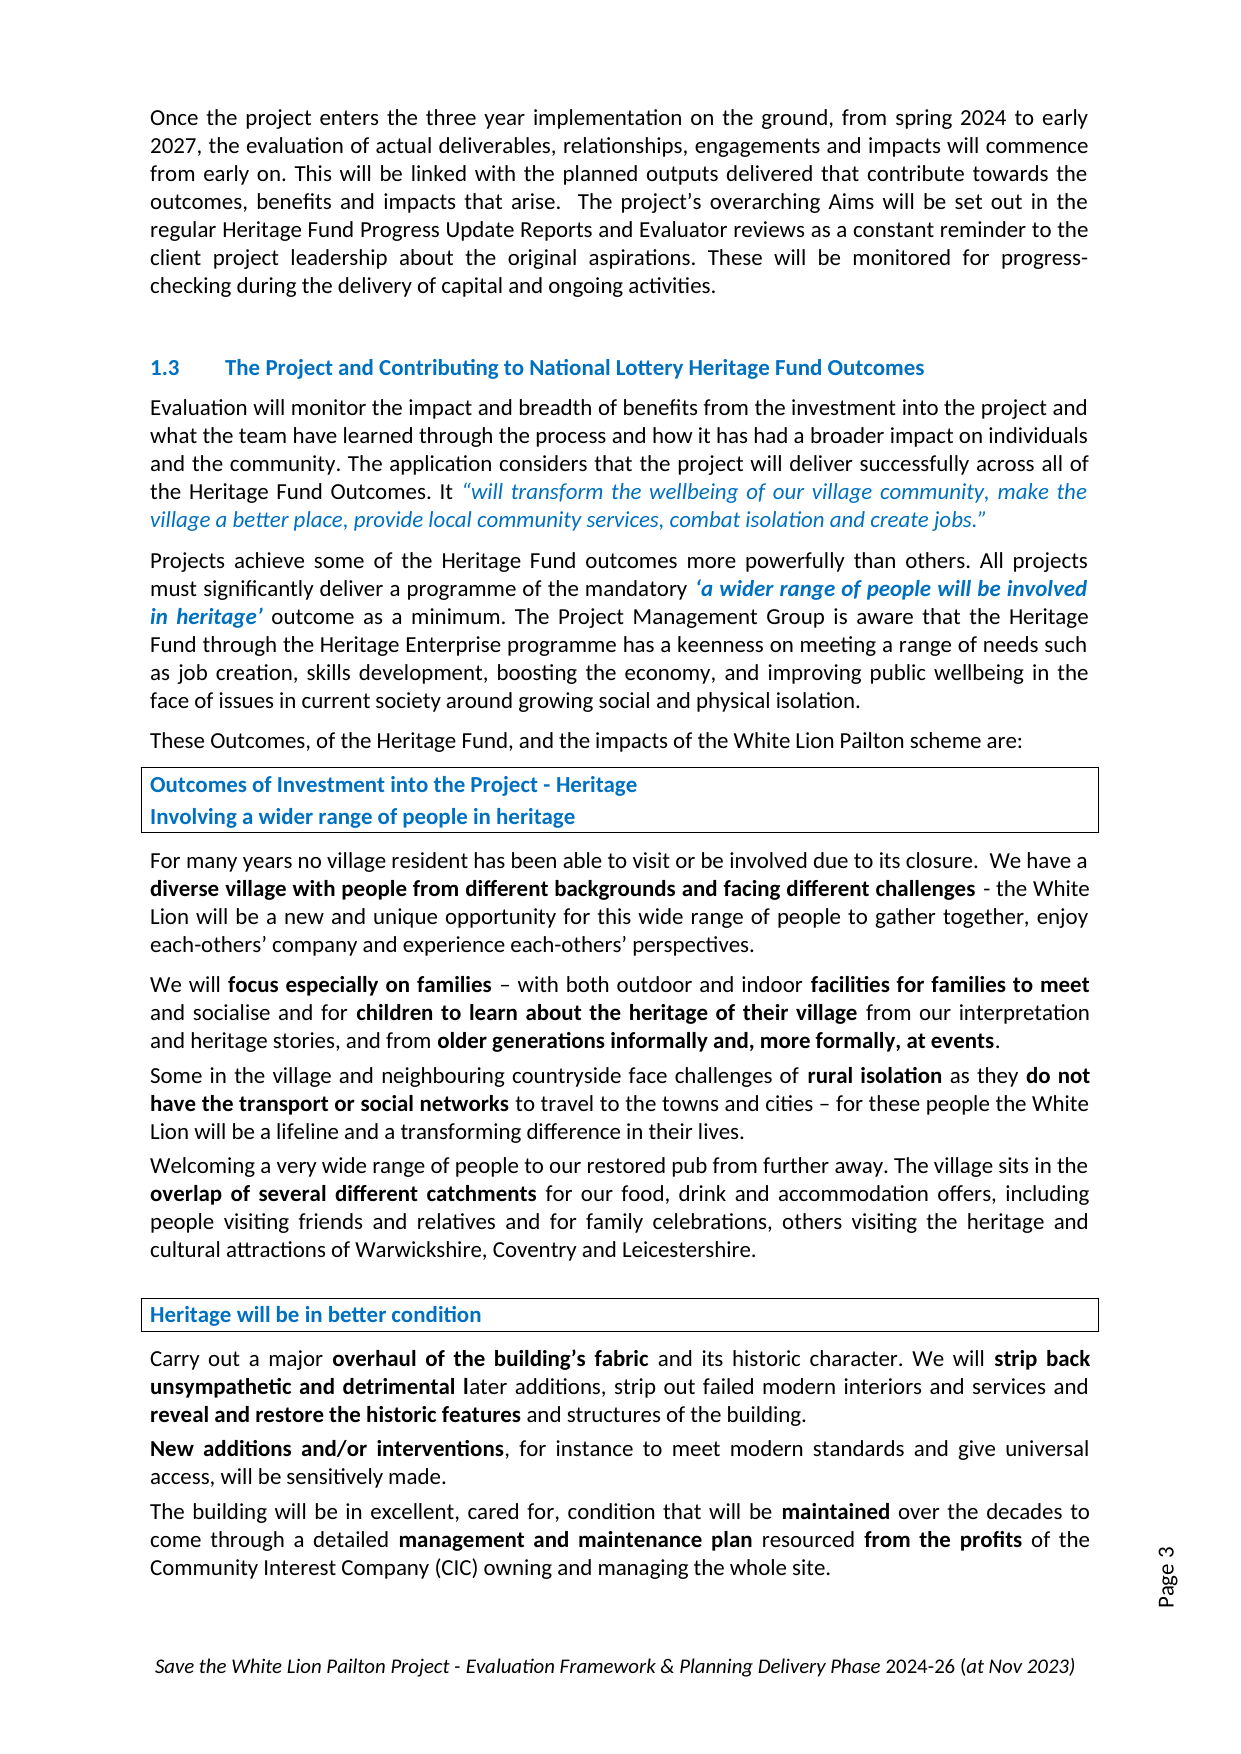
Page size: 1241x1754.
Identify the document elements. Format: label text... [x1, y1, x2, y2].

text The building will be in excellent, cared for, condition that will be maintained over the decades to come through a detailed management and maintenance plan resourced from the profits of the Community Interest Company (CIC) owning and managing the whole site. [150, 1497, 1090, 1581]
text These Outcomes, of the Heritage Fund, and the impacts of the White Lion Pailton scheme are: [150, 726, 1090, 754]
text Evaluation will monitor the impact and breadth of benefits from the investment into the project and what the team have learned through the process and how it has had a broader impact on individuals and the community. The application considers that the project will deliver successfully across all of the Heritage Fund Outcomes. It “will transform the wellbeing of our village community, make the village a better place, provide local community services, combat isolation and create jobs.” [150, 393, 1090, 533]
text 1.3 The Project and Contributing to National Lottery Heritage Fund Outcomes [150, 353, 1090, 381]
text Welcoming a very wide range of people to our restored pub from further away. The village sits in the overlap of several different catchments for our food, drink and accommodation offers, including people visiting friends and relatives and for family celebrations, others visiting the heritage and cultural attractions of Warwickshire, Coventry and Leicestershire. [150, 1151, 1090, 1263]
text Some in the village and neighbouring countryside face challenges of rural isolation as they do not have the transport or social networks to travel to the towns and cities – for these people the White Lion will be a lifeline and a transforming difference in their lives. [150, 1061, 1090, 1145]
text Once the project enters the three year implementation on the ground, from spring 2024 to early 2027, the evaluation of actual deliverables, relationships, engagements and impacts will commence from early on. This will be linked with the planned outputs delivered that contribute towards the outcomes, benefits and impacts that arise. The project’s overarching Aims will be set out in the regular Heritage Fund Progress Update Reports and Evaluator reviews as a constant reminder to the client project leadership about the original aspirations. These will be monitored for progress-checking during the delivery of capital and ongoing activities. [150, 103, 1090, 299]
text We will focus especially on families – with both outdoor and indoor facilities for families to meet and socialise and for children to learn about the heritage of their village from our interpretation and heritage stories, and from older generations informally and, more formally, at events. [150, 970, 1090, 1054]
text New additions and/or interventions, for instance to meet modern standards and give universal access, will be sensitively made. [150, 1434, 1090, 1491]
text Heritage will be in better condition [142, 1299, 1098, 1331]
text For many years no village resident has been able to visit or be involved due to its closure. We have a diverse village with people from different backgrounds and facing different challenges - the White Lion will be a new and unique opportunity for this wide range of people to gather together, enjoy each-others’ company and experience each-others’ perspectives. [150, 846, 1090, 958]
text Carry out a major overhaul of the building’s fabric and its historic character. We will strip back unsympathetic and detrimental later additions, strip out failed modern interiors and services and reveal and restore the historic features and structures of the building. [150, 1344, 1090, 1428]
text Involving a wider range of people in heritage [142, 799, 1098, 832]
text Projects achieve some of the Heritage Fund outcomes more powerfully than others. All projects must significantly deliver a programme of the mandatory ‘a wider range of people will be involved in heritage’ outcome as a minimum. The Project Management Group is aware that the Heritage Fund through the Heritage Enterprise programme has a keenness on meeting a range of needs such as job creation, skills development, boosting the economy, and improving public wellbeing in the face of issues in current society around growing social and physical isolation. [150, 546, 1090, 714]
text Outcomes of Investment into the Project - Heritage [142, 768, 1098, 798]
